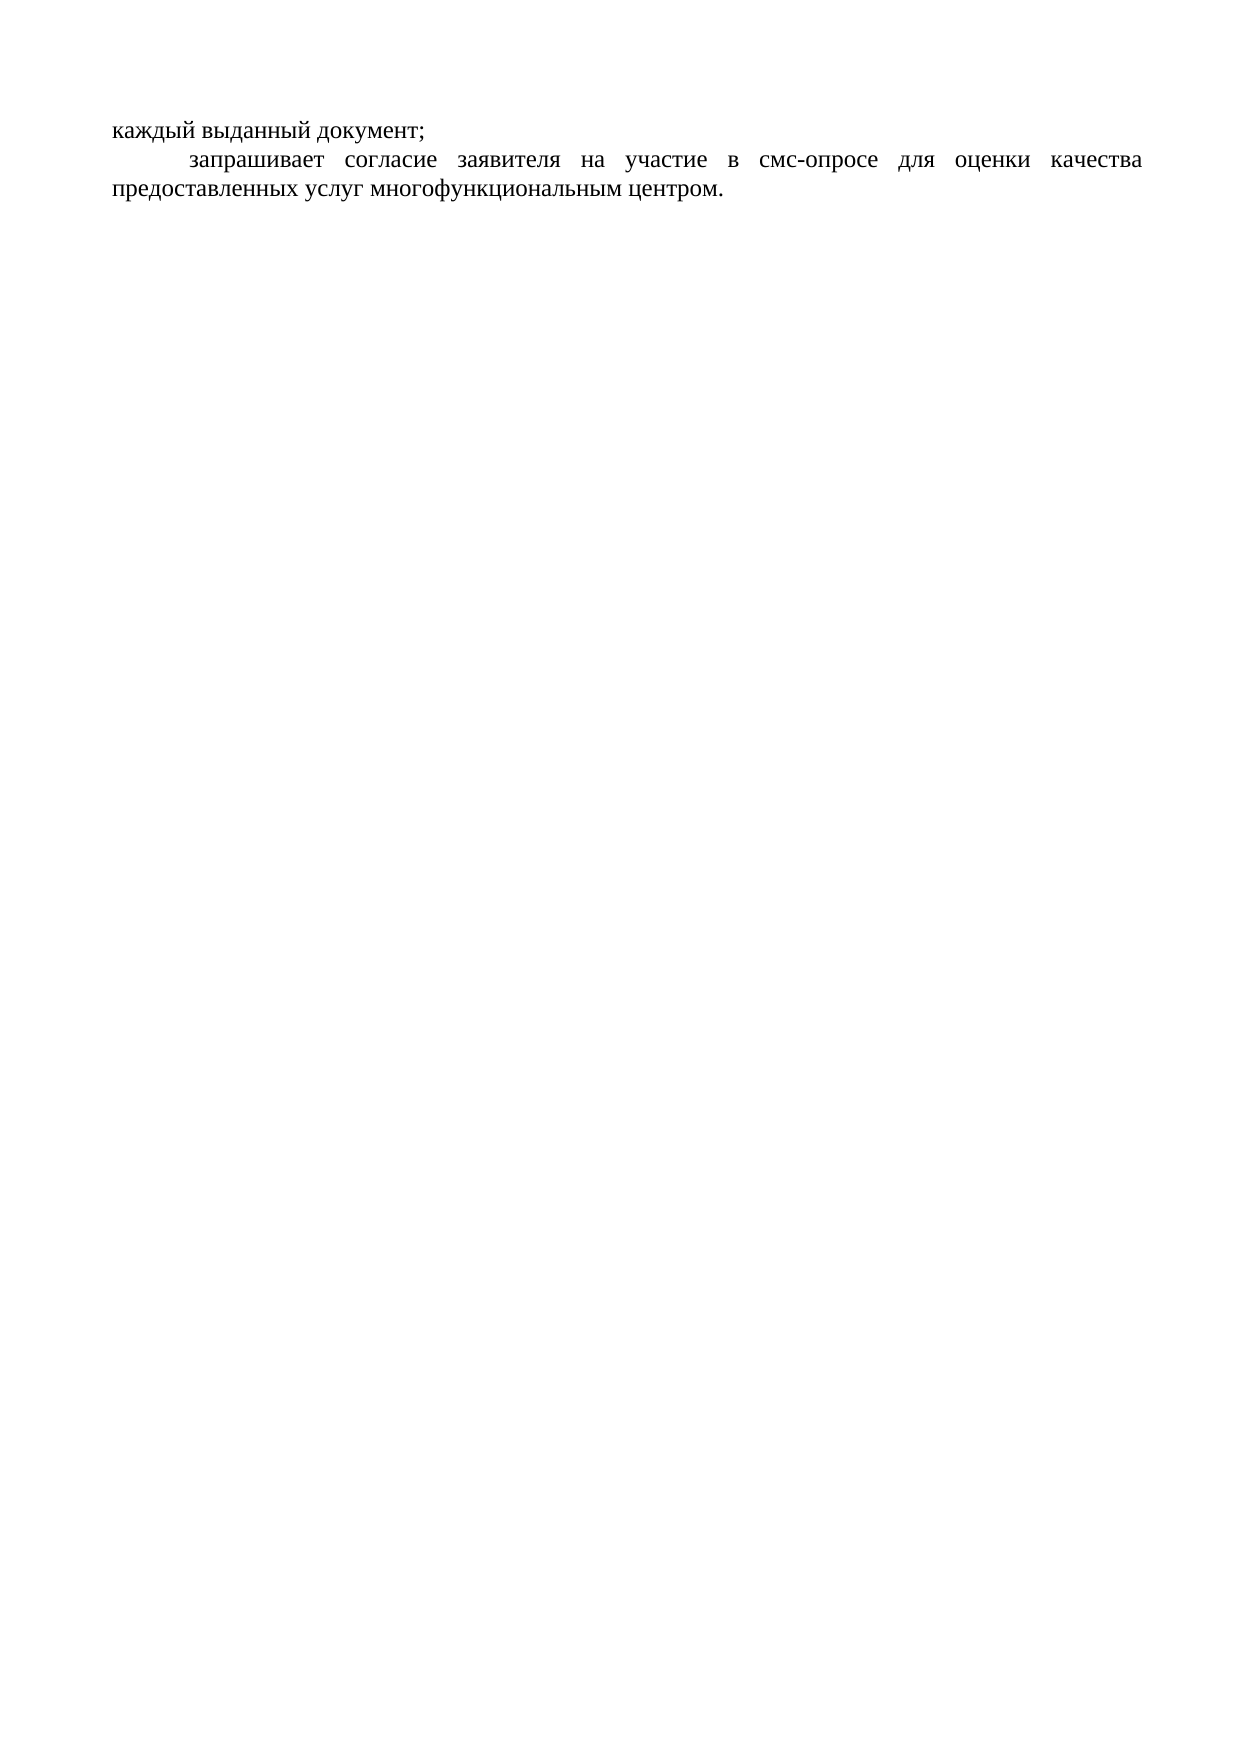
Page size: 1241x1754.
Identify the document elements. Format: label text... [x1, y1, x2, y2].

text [112, 116, 1143, 144]
text запрашивает согласие заявителя на участие в смс-опросе для оценки качества предоставленных услуг многофункциональным центром. [112, 144, 1143, 202]
